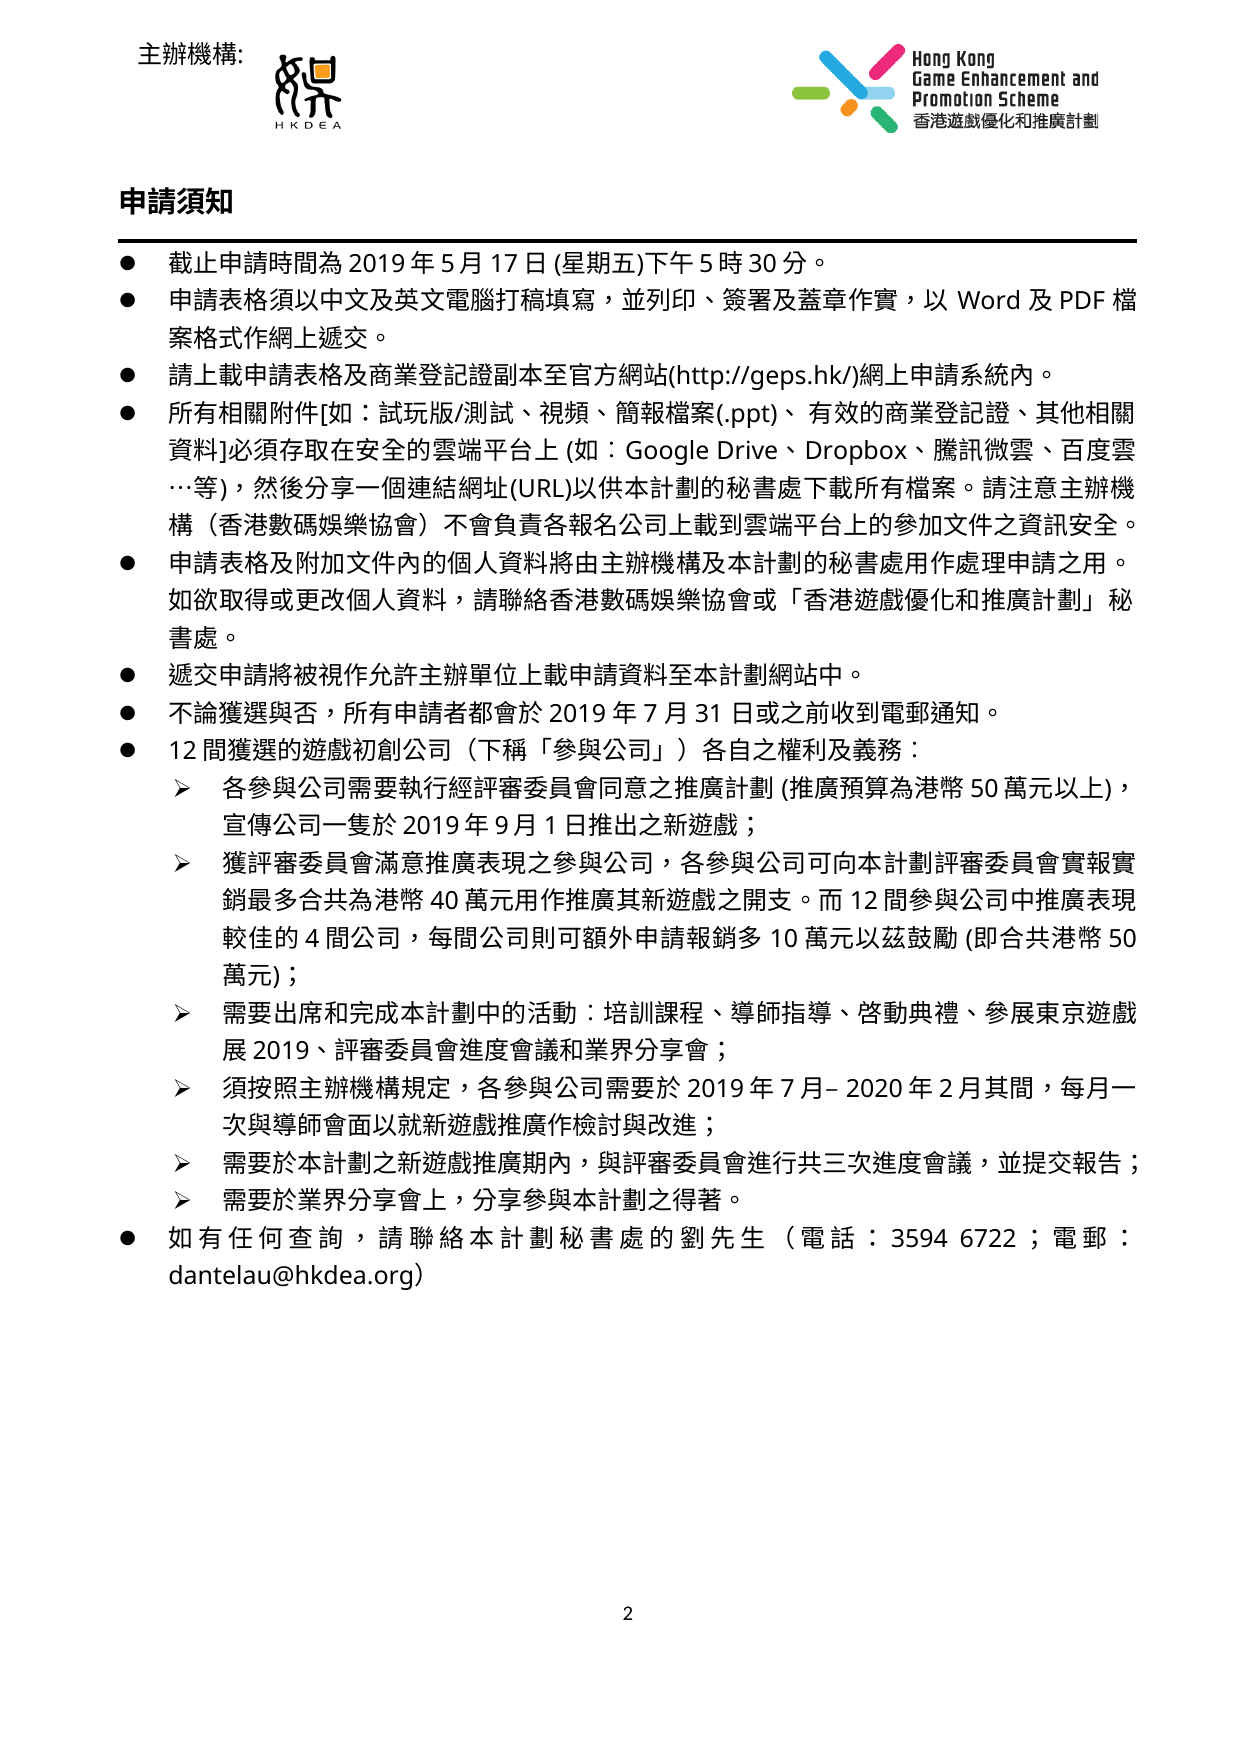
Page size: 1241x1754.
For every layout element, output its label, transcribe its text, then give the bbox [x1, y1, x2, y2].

list 各參與公司需要執行經評審委員會同意之推廣計劃 (推廣預算為港幣50萬元以上)，宣傳公司一隻於2019年9月1日推出之新遊戲； [172, 768, 1137, 843]
list 獲評審委員會滿意推廣表現之參與公司，各參與公司可向本計劃評審委員會實報實銷最多合共為港幣40萬元用作推廣其新遊戲之開支。而12間參與公司中推廣表現較佳的4間公司，每間公司則可額外申請報銷多10萬元以茲鼓勵 (即合共港幣50 萬元)； [172, 843, 1137, 993]
list 12間獲選的遊戲初創公司（下稱「參與公司」）各自之權利及義務︰ [118, 730, 1137, 768]
list 不論獲選與否，所有申請者都會於 2019 年 7 月 31 日或之前收到電郵通知。 [118, 693, 1137, 730]
list 申請表格及附加文件內的個人資料將由主辦機構及本計劃的秘書處用作處理申請之用。如欲取得或更改個人資料，請聯絡香港數碼娛樂協會或「香港遊戲優化和推廣計劃」秘書處。 [118, 543, 1137, 655]
list 需要於業界分享會上，分享參與本計劃之得著。 [172, 1180, 1137, 1218]
picture [260, 43, 357, 139]
list 須按照主辦機構規定，各參與公司需要於2019年7月– 2020年2月其間，每月一次與導師會面以就新遊戲推廣作檢討與改進； [172, 1068, 1137, 1143]
list 所有相關附件[如：試玩版/測試、視頻、簡報檔案(.ppt)、 有效的商業登記證、其他相關資料]必須存取在安全的雲端平台上 (如︰Google Drive、Dropbox、騰訊微雲、百度雲…等)，然後分享一個連結網址(URL)以供本計劃的秘書處下載所有檔案。請注意主辦機構（香港數碼娛樂協會）不會負責各報名公司上載到雲端平台上的參加文件之資訊安全。 [118, 393, 1137, 543]
list 需要於本計劃之新遊戲推廣期內，與評審委員會進行共三次進度會議，並提交報告； [172, 1143, 1137, 1180]
list 遞交申請將被視作允許主辦單位上載申請資料至本計劃網站中。 [118, 655, 1137, 693]
list 如有任何查詢，請聯絡本計劃秘書處的劉先生（電話：3594 6722；電郵：dantelau@hkdea.org） [118, 1218, 1137, 1293]
list 請上載申請表格及商業登記證副本至官方網站(http://geps.hk/)網上申請系統內。 [118, 355, 1137, 393]
picture [791, 43, 1099, 133]
list 申請表格須以中文及英文電腦打稿填寫，並列印、簽署及蓋章作實，以Word 及PDF 檔案格式作網上遞交。 [118, 280, 1137, 355]
list 截止申請時間為2019年5月17日 (星期五)下午5時30分。 [118, 243, 1137, 280]
text 申請須知 [118, 162, 1137, 239]
list 需要出席和完成本計劃中的活動︰培訓課程、導師指導、啓動典禮、參展東京遊戲展2019、評審委員會進度會議和業界分享會； [172, 993, 1137, 1068]
